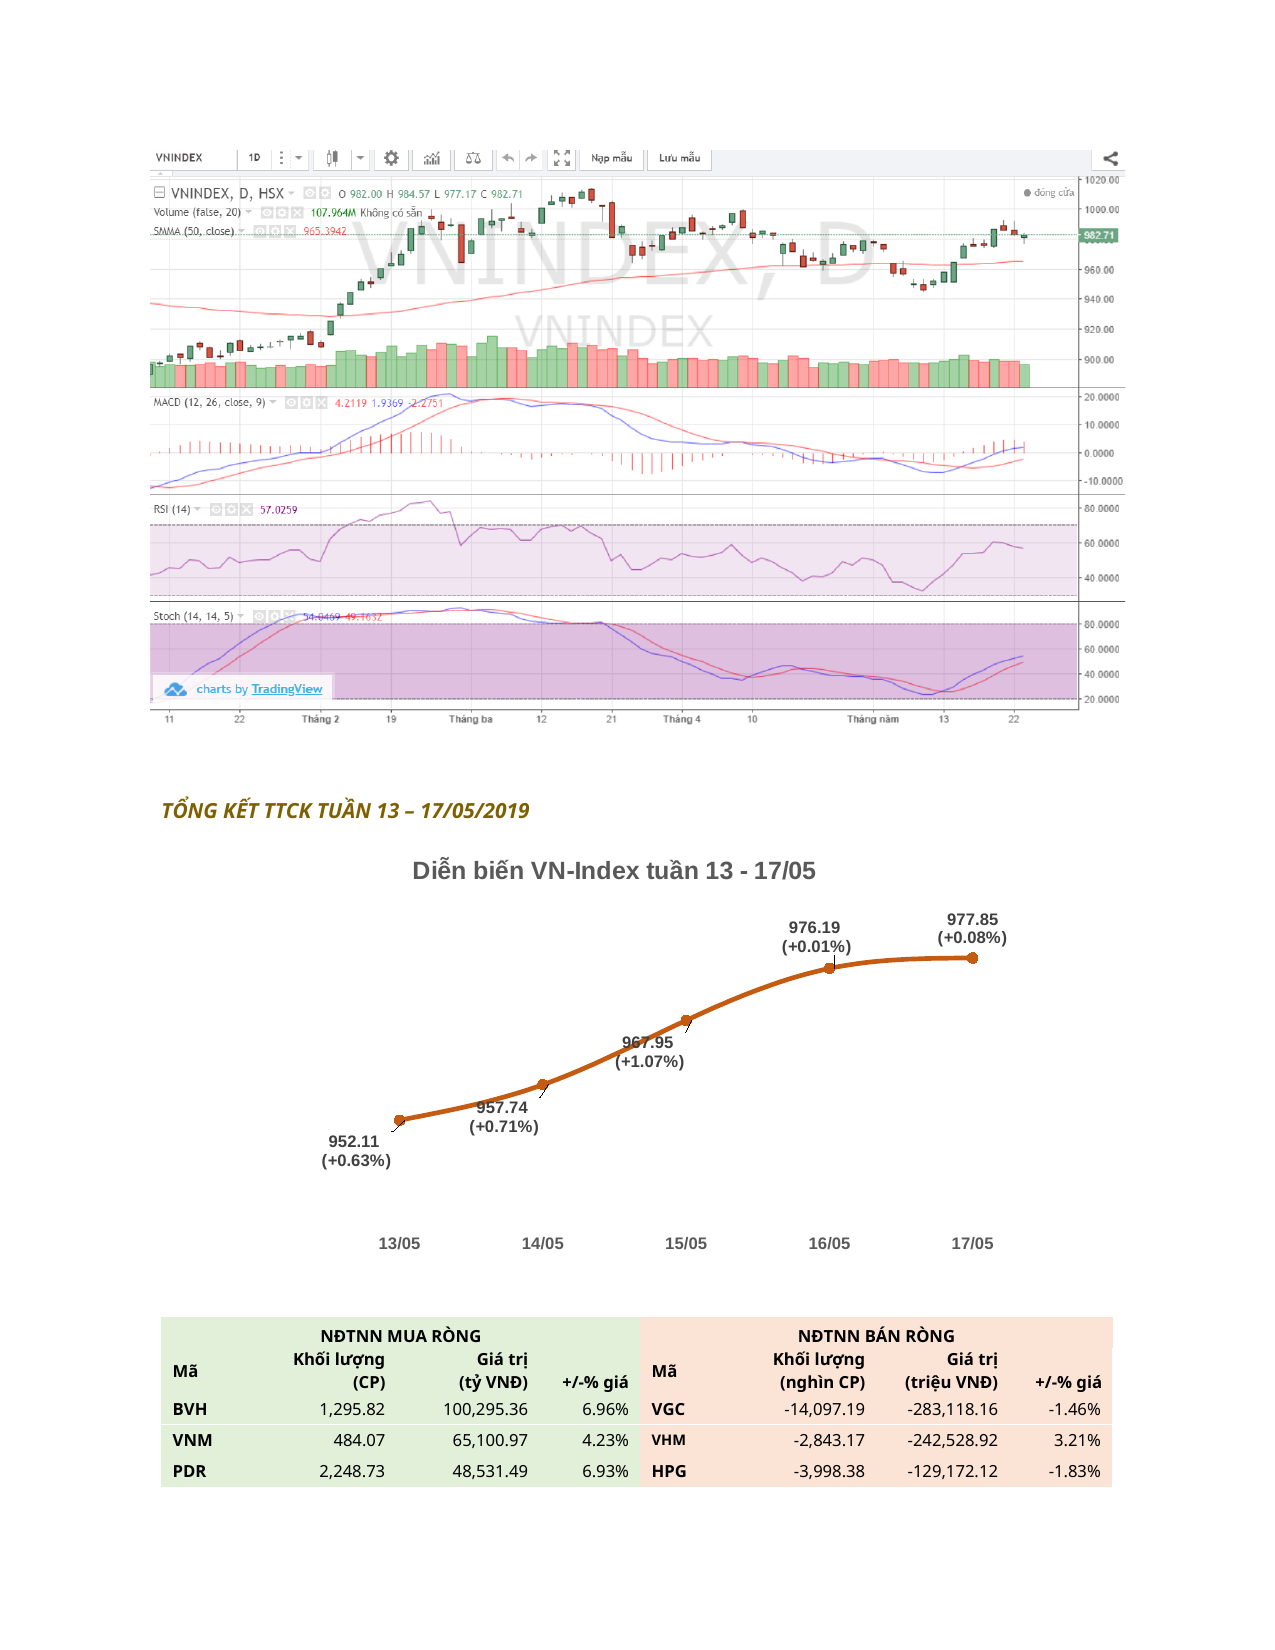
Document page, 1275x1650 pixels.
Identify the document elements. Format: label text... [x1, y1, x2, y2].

picture [150, 150, 1125, 725]
table_cell [150, 1291, 1125, 1487]
table_header TỔNG KẾT TTCK TUẦN 13 – 17/05/2019 [150, 796, 1125, 1291]
